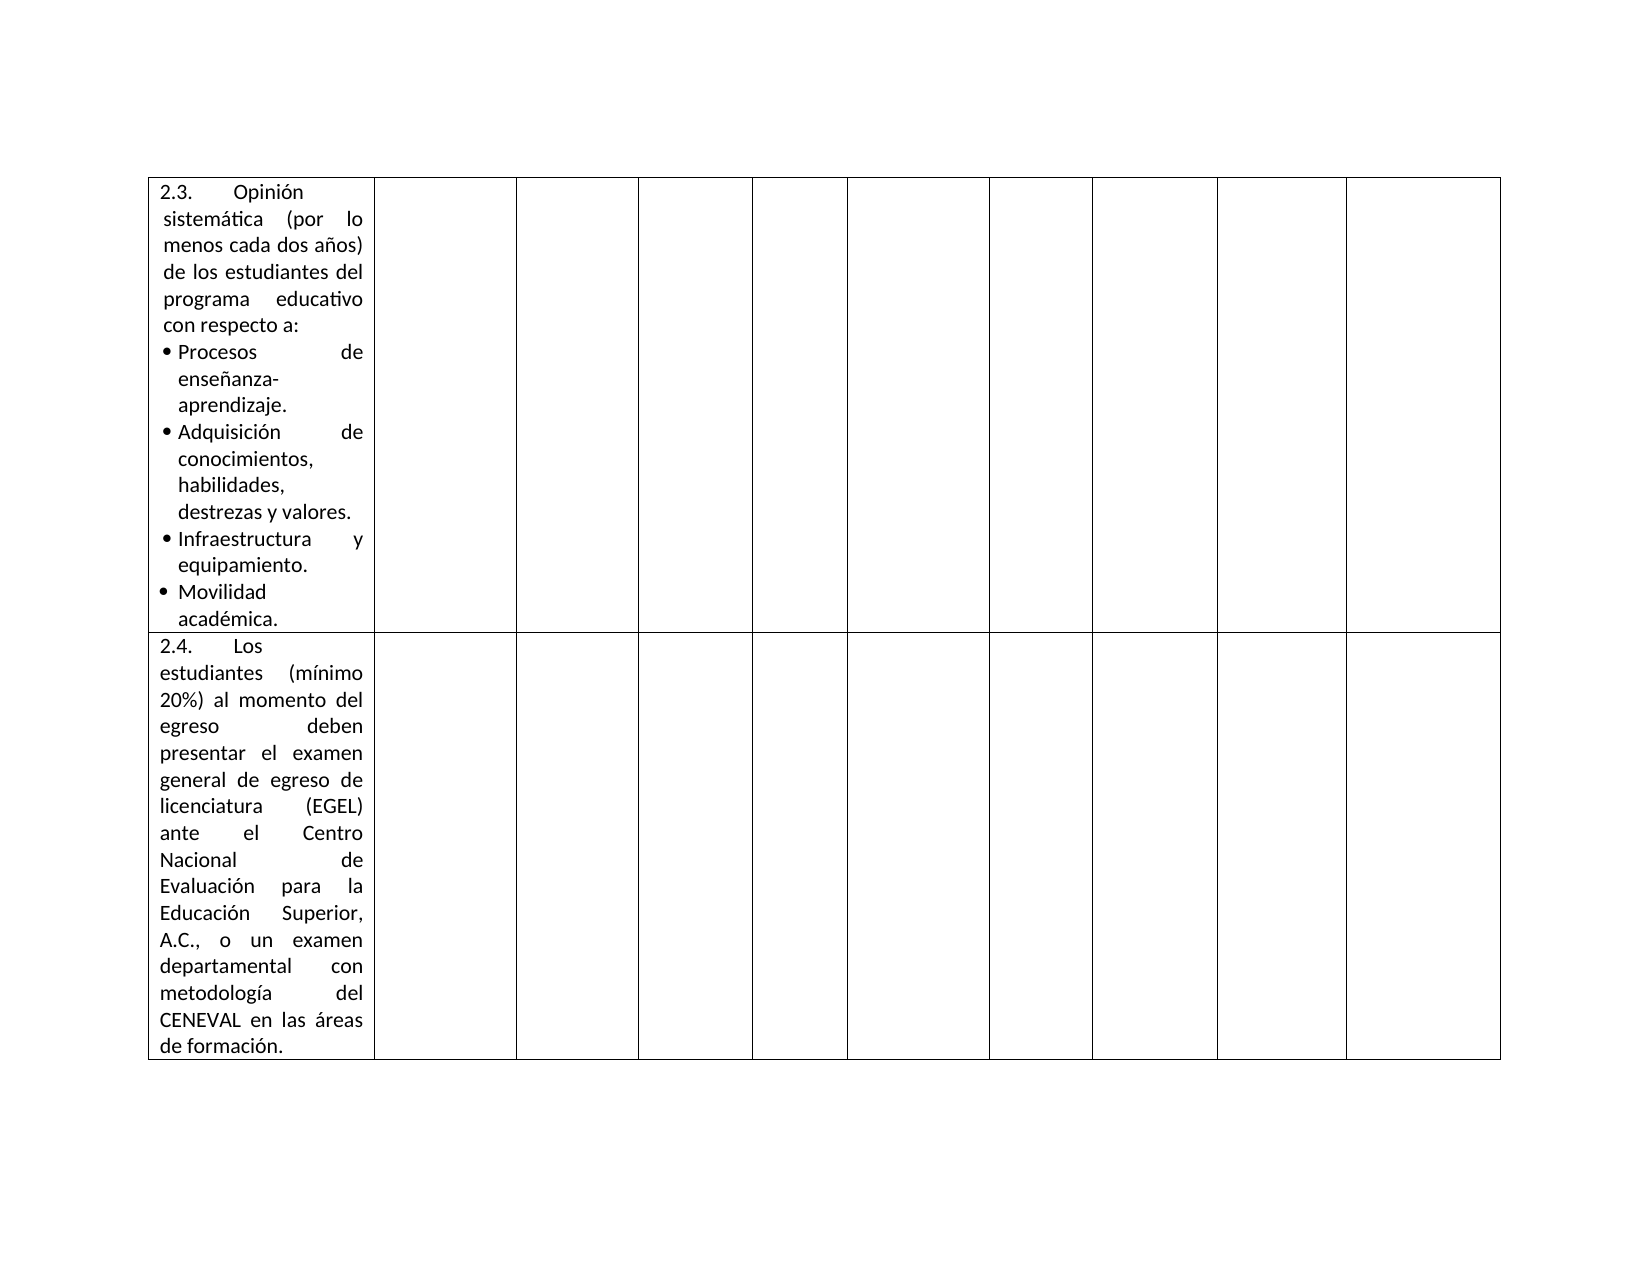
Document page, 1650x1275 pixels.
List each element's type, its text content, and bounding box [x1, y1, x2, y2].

table_cell Los estudiantes (mínimo 20%) al momento del egreso deben presentar el examen general de egreso de licenciatura (EGEL) ante el Centro Nacional de Evaluación para la Educación Superior, A.C., o un examen departamental con metodología del CENEVAL en las áreas de formación. [149, 633, 374, 1059]
table_cell [1347, 633, 1500, 1059]
table_cell [753, 633, 847, 1059]
table_cell [1093, 178, 1217, 632]
table_cell [1218, 178, 1346, 632]
table_cell [1218, 633, 1346, 1059]
table_cell [1093, 633, 1217, 1059]
table_cell [990, 633, 1092, 1059]
table_cell [517, 633, 638, 1059]
table_cell Opinión sistemática (por lo menos cada dos años) de los estudiantes del programa educativo con respecto a: Procesos de enseñanza-aprendizaje. Adquisición de conocimientos, habilidades, destrezas y valores. Infraestructura y equipamiento. Movilidad académica. [149, 178, 374, 632]
table_cell [375, 178, 516, 632]
table_cell [848, 178, 989, 632]
table_cell [990, 178, 1092, 632]
table_cell [639, 633, 752, 1059]
table_cell [517, 178, 638, 632]
table_cell [753, 178, 847, 632]
table_cell [375, 633, 516, 1059]
table_cell [1347, 178, 1500, 632]
table_cell [848, 633, 989, 1059]
table_cell [639, 178, 752, 632]
